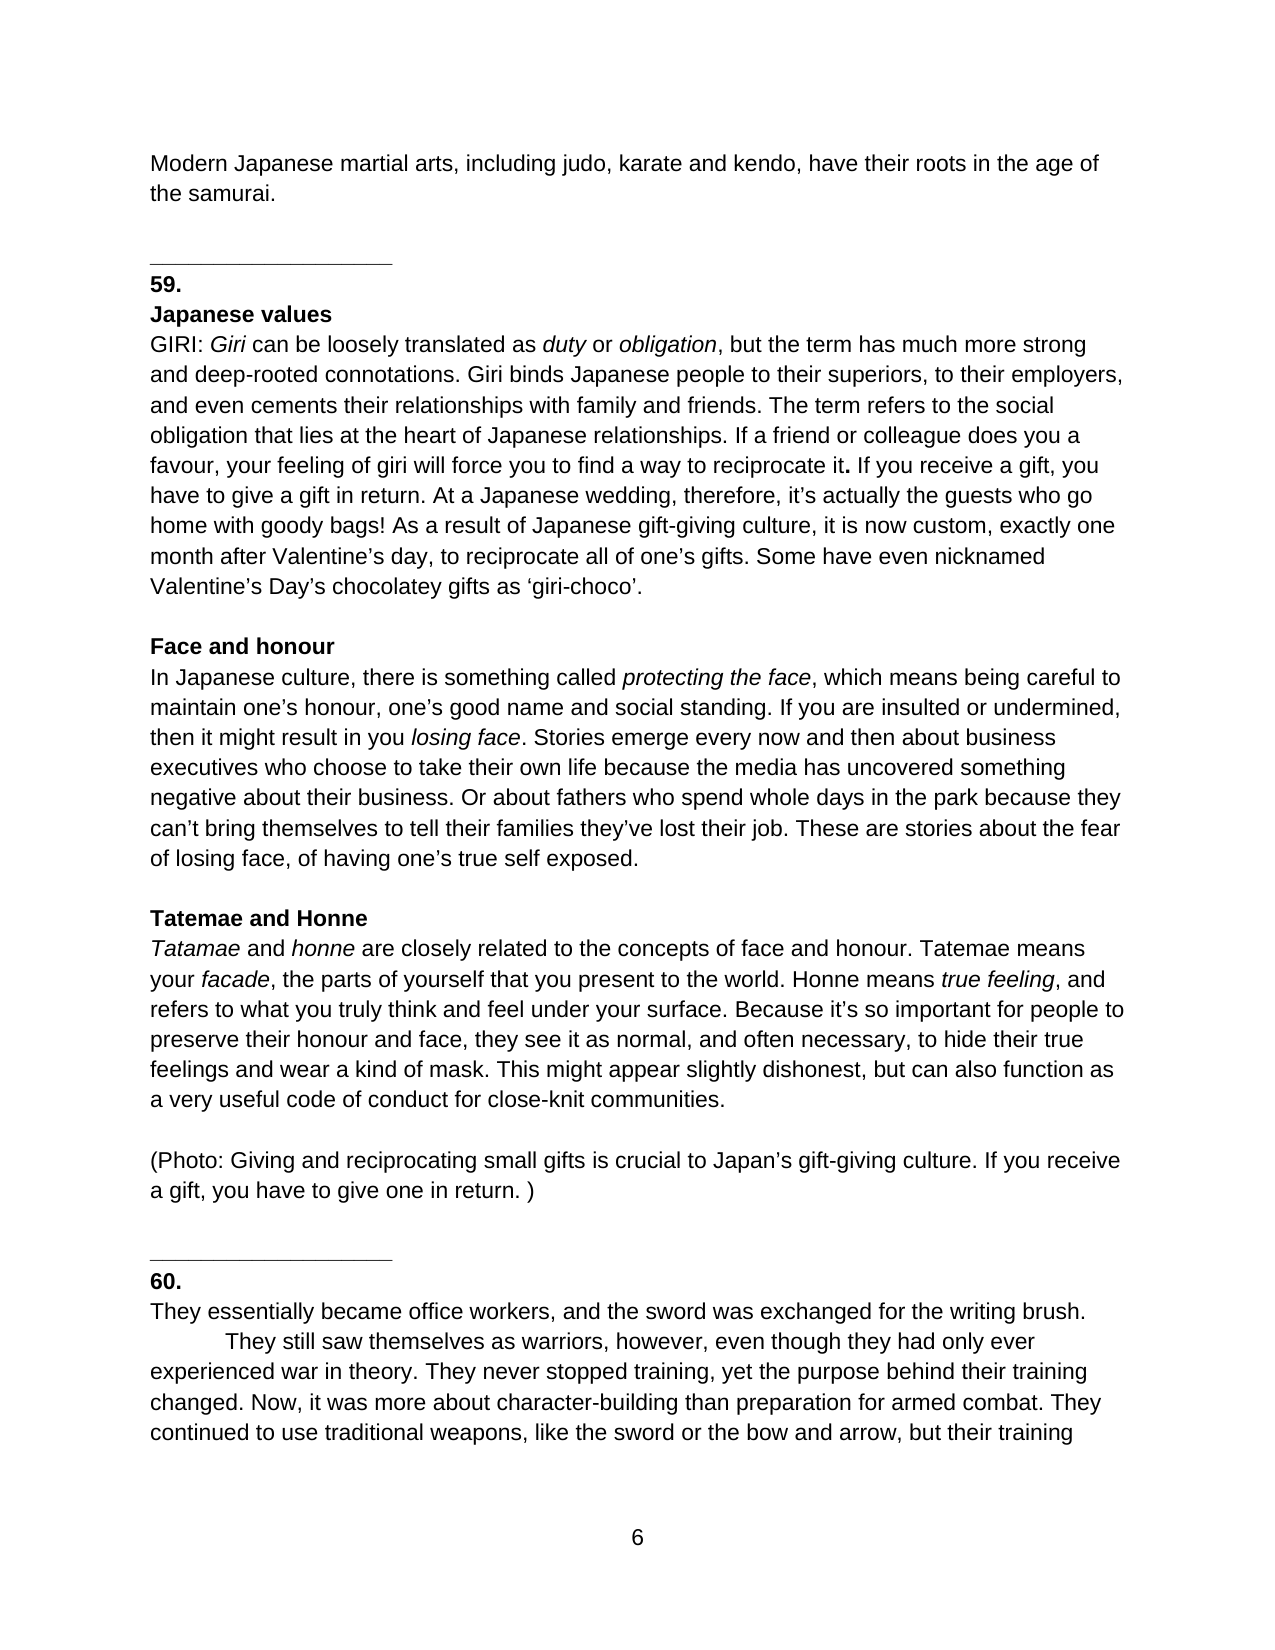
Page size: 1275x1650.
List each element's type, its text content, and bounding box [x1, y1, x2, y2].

text Modern Japanese martial arts, including judo, karate and kendo, have their roots in the age of the samurai. [150, 150, 1125, 207]
text ___________________ [150, 241, 1125, 267]
text 59. [150, 271, 1125, 297]
text 60. [150, 1268, 1125, 1294]
text In Japanese culture, there is something called protecting the face, which means being careful to maintain one’s honour, one’s good name and social standing. If you are insulted or undermined, then it might result in you losing face. Stories emerge every now and then about business executives who choose to take their own life because the media has uncovered something negative about their business. Or about fathers who spend whole days in the park because they can’t bring themselves to tell their families they’ve lost their job. These are stories about the fear of losing face, of having one’s true self exposed. [150, 663, 1125, 871]
text Tatemae and Honne [150, 905, 1125, 932]
text Face and honour [150, 633, 1125, 660]
text Tatamae and honne are closely related to the concepts of face and honour. Tatemae means your facade, the parts of yourself that you present to the world. Honne means true feeling, and refers to what you truly think and feel under your surface. Because it’s so important for people to preserve their honour and face, they see it as normal, and often necessary, to hide their true feelings and wear a kind of mask. This might appear slightly dishonest, but can also function as a very useful code of conduct for close-knit communities. [150, 935, 1125, 1113]
text Japanese values [150, 301, 1125, 327]
text (Photo: Giving and reciprocating small gifts is crucial to Japan’s gift-giving culture. If you receive a gift, you have to give one in return. ) [150, 1147, 1125, 1203]
text GIRI: Giri can be loosely translated as duty or obligation, but the term has much more strong and deep-rooted connotations. Giri binds Japanese people to their superiors, to their employers, and even cements their relationships with family and friends. The term refers to the social obligation that lies at the heart of Japanese relationships. If a friend or colleague does you a favour, your feeling of giri will force you to find a way to reciprocate it. If you receive a gift, you have to give a gift in return. At a Japanese wedding, therefore, it’s actually the guests who go home with goody bags! As a result of Japanese gift-giving culture, it is now custom, exactly one month after Valentine’s day, to reciprocate all of one’s gifts. Some have even nicknamed Valentine’s Day’s chocolatey gifts as ‘giri-choco’. [150, 331, 1125, 599]
text ___________________ [150, 1237, 1125, 1264]
text They essentially became office workers, and the sword was exchanged for the writing brush. [150, 1298, 1125, 1324]
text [150, 1328, 1125, 1445]
